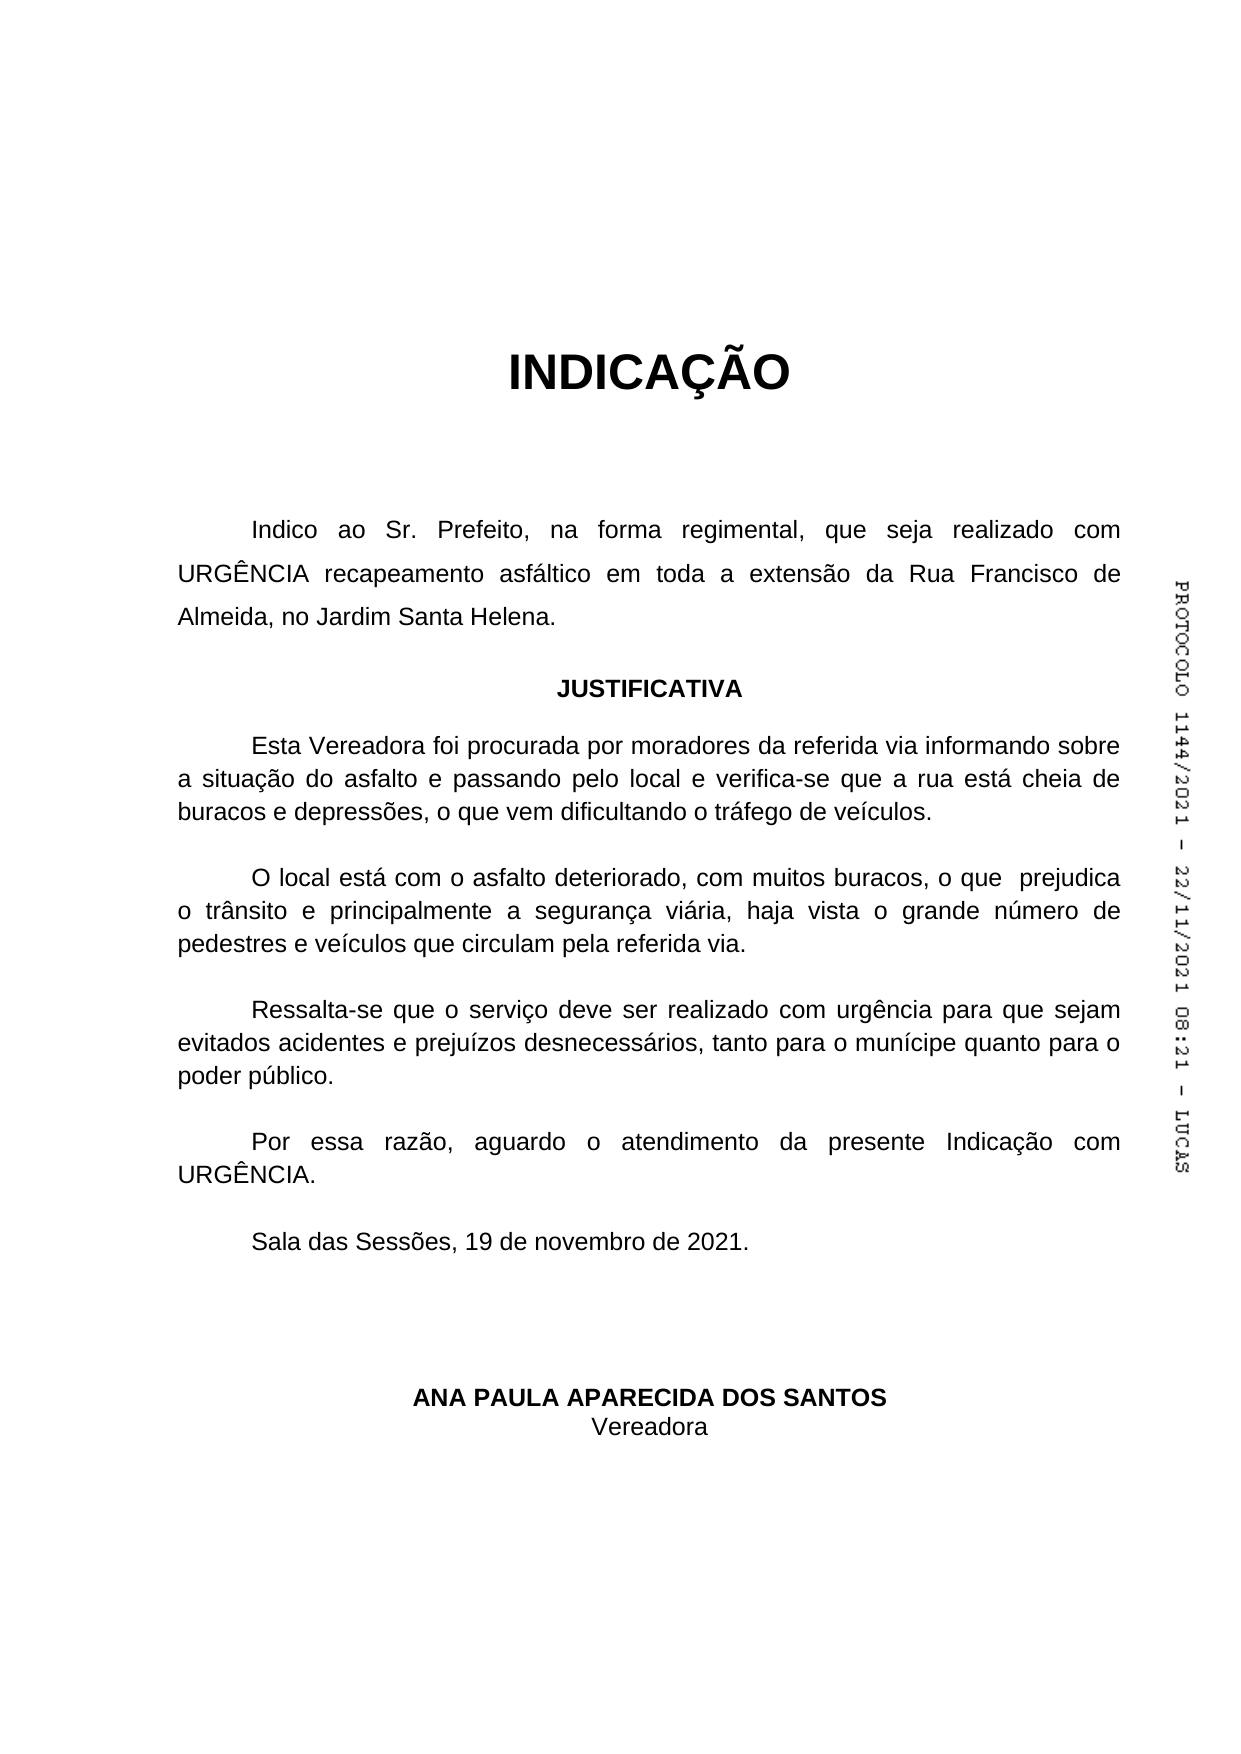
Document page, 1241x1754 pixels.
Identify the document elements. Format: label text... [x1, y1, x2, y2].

text Esta Vereadora foi procurada por moradores da referida via informando sobre a situação do asfalto e passando pelo local e verifica-se que a rua está cheia de buracos e depressões, o que vem dificultando o tráfego de veículos. [177, 731, 1122, 826]
text ANA PAULA APARECIDA DOS SANTOS [177, 1383, 1122, 1412]
text Por essa razão, aguardo o atendimento da presente Indicação com URGÊNCIA. [177, 1127, 1122, 1189]
text Indico ao Sr. Prefeito, na forma regimental, que seja realizado com URGÊNCIA recapeamento asfáltico em toda a extensão da Rua Francisco de Almeida, no Jardim Santa Helena. [177, 516, 1122, 631]
text Sala das Sessões, 19 de novembro de 2021. [177, 1226, 1122, 1255]
picture [1150, 577, 1213, 1177]
text Vereadora [177, 1412, 1122, 1441]
text Ressalta-se que o serviço deve ser realizado com urgência para que sejam evitados acidentes e prejuízos desnecessários, tanto para o munícipe quanto para o poder público. [177, 995, 1122, 1090]
text INDICAÇÃO [177, 343, 1122, 400]
text O local está com o asfalto deteriorado, com muitos buracos, o que prejudica o trânsito e principalmente a segurança viária, haja vista o grande número de pedestres e veículos que circulam pela referida via. [177, 863, 1122, 958]
text JUSTIFICATIVA [177, 674, 1122, 702]
